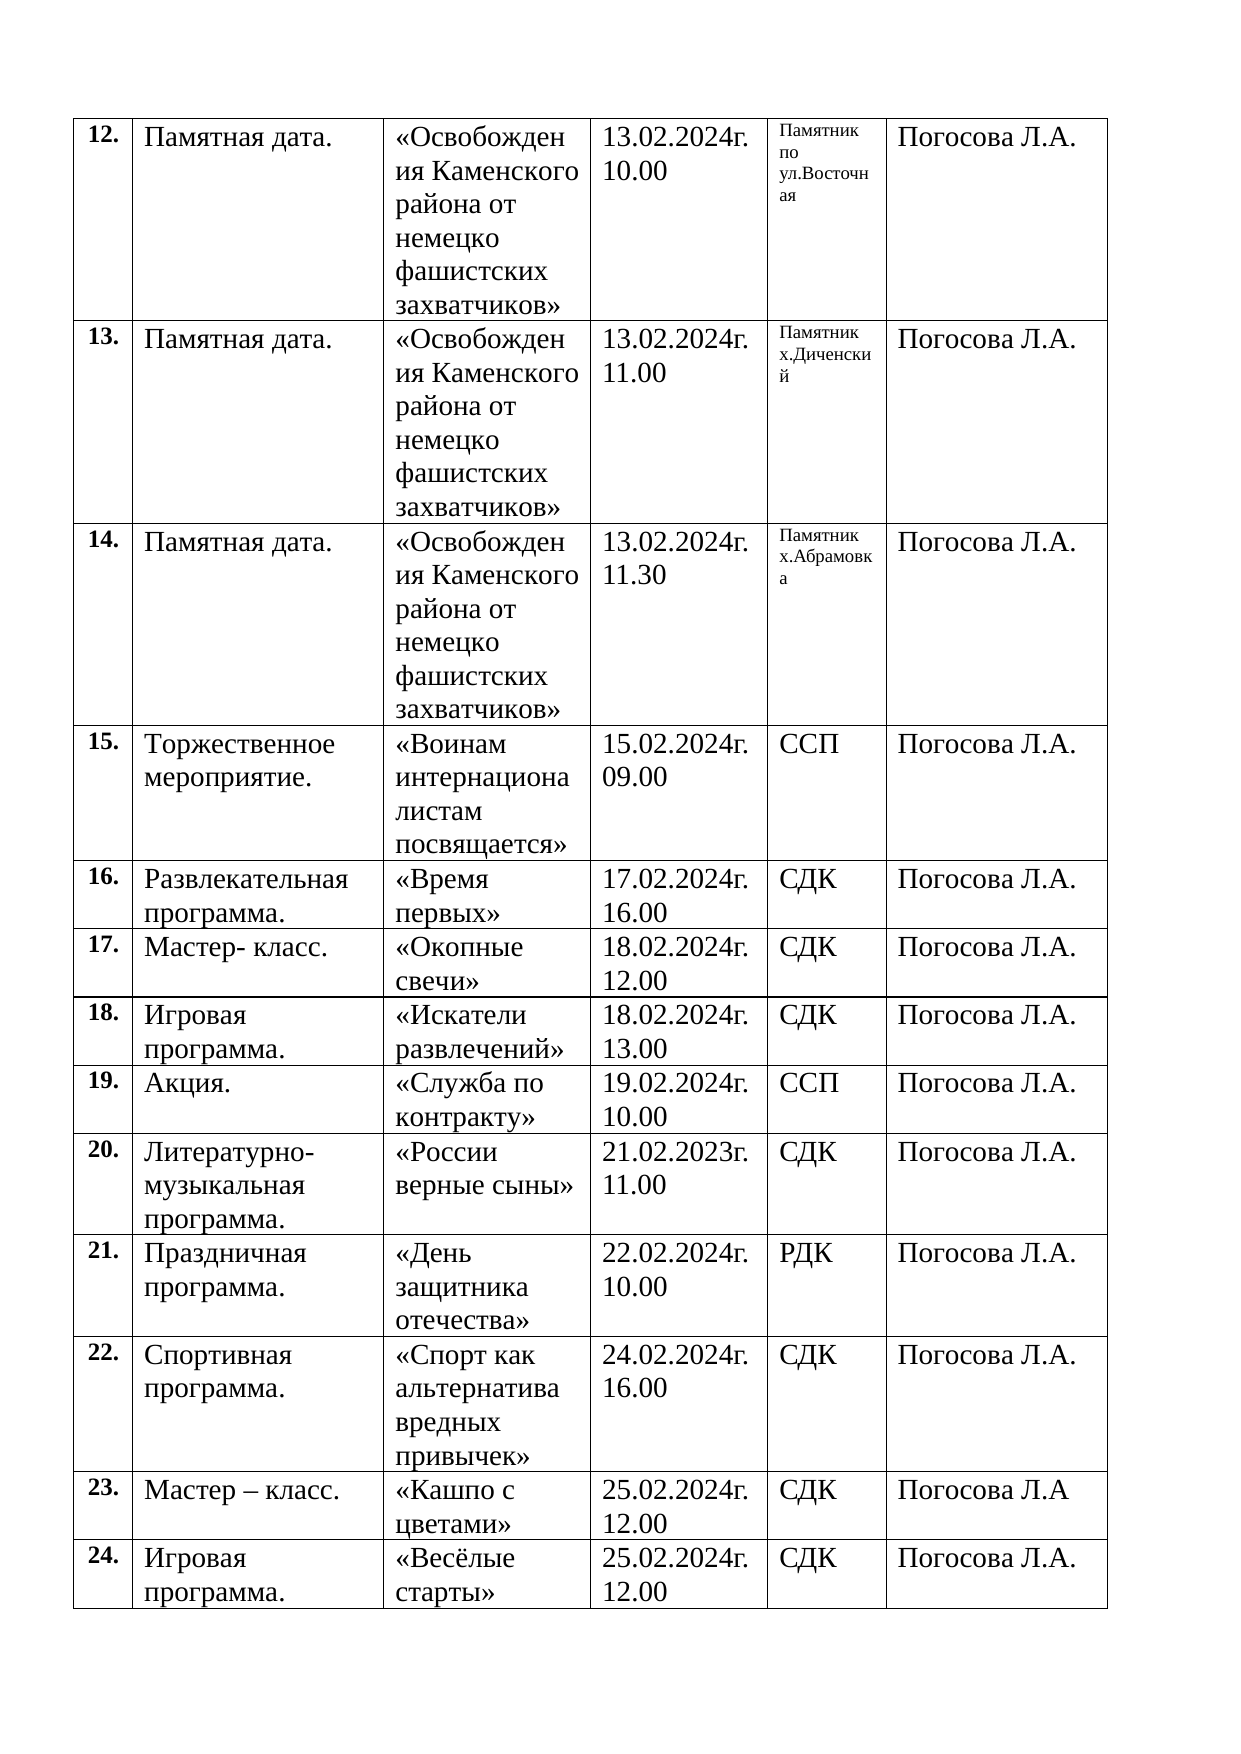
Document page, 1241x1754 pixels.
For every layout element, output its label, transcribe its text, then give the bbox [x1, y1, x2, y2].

table_cell 21. [74, 1235, 132, 1336]
table_cell 13. [74, 321, 132, 523]
table_cell СДК [768, 1472, 886, 1539]
table_cell Памятная дата. [133, 321, 383, 523]
table_cell «День защитника отечества» [384, 1235, 590, 1336]
table_cell Мастер- класс. [133, 929, 383, 996]
table_cell Погосова Л.А. [887, 1337, 1107, 1471]
table_cell Памятник х.Абрамовка [768, 524, 886, 725]
table_cell Погосова Л.А. [887, 929, 1107, 996]
table_cell Погосова Л.А. [887, 861, 1107, 928]
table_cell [384, 321, 590, 523]
table_cell Памятник по ул.Восточная [768, 119, 886, 320]
table_cell Памятная дата. [133, 524, 383, 725]
table_cell СДК [768, 929, 886, 996]
table_cell Мастер – класс. [133, 1472, 383, 1539]
table_cell «Время первых» [384, 861, 590, 928]
table_cell Спортивная программа. [133, 1337, 383, 1471]
table_cell 13.02.2024г. 10.00 [591, 119, 767, 320]
table_cell СДК [768, 1540, 886, 1607]
table_cell Погосова Л.А. [887, 524, 1107, 725]
table_cell «Спорт как альтернатива вредных привычек» [384, 1337, 590, 1471]
table_cell 12. [74, 119, 132, 320]
table_cell Памятник х.Диченский [768, 321, 886, 523]
table_cell ССП [768, 1066, 886, 1133]
table_cell «Освобождения Каменского района от немецко фашистских захватчиков» [384, 524, 590, 725]
table_cell «Служба по контракту» [384, 1066, 590, 1133]
table_cell «России верные сыны» [384, 1134, 590, 1234]
table_cell Торжественное мероприятие. [133, 726, 383, 860]
table_cell СДК [768, 1337, 886, 1471]
table_cell Погосова Л.А. [887, 1066, 1107, 1133]
table_cell СДК [768, 998, 886, 1064]
table_cell «Искатели развлечений» [384, 998, 590, 1064]
table_cell Погосова Л.А. [887, 1540, 1107, 1607]
table_cell Памятная дата. [133, 119, 383, 320]
table_cell Игровая программа. [133, 998, 383, 1064]
table_cell СДК [768, 1134, 886, 1234]
table_cell ССП [768, 726, 886, 860]
table_cell 20. [74, 1134, 132, 1234]
table_cell 24.02.2024г. 16.00 [591, 1337, 767, 1471]
table_cell 18.02.2024г. 13.00 [591, 998, 767, 1064]
table_cell «Весёлые старты» [384, 1540, 590, 1607]
table_cell 15.02.2024г. 09.00 [591, 726, 767, 860]
table_cell 22. [74, 1337, 132, 1471]
table_cell 23. [74, 1472, 132, 1539]
table_cell РДК [768, 1235, 886, 1336]
table_cell 13.02.2024г. 11.00 [591, 321, 767, 523]
table_cell 22.02.2024г. 10.00 [591, 1235, 767, 1336]
table_cell 15. [74, 726, 132, 860]
table_cell Погосова Л.А. [887, 1235, 1107, 1336]
table_cell 25.02.2024г. 12.00 [591, 1472, 767, 1539]
table_cell 24. [74, 1540, 132, 1607]
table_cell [384, 119, 590, 320]
table_cell Праздничная программа. [133, 1235, 383, 1336]
table_cell 14. [74, 524, 132, 725]
table_cell Развлекательная программа. [133, 861, 383, 928]
table_cell Погосова Л.А. [887, 119, 1107, 320]
table_cell 21.02.2023г. 11.00 [591, 1134, 767, 1234]
table_cell Литературно-музыкальная программа. [133, 1134, 383, 1234]
table_cell «Воинам интернационалистам посвящается» [384, 726, 590, 860]
table_cell 16. [74, 861, 132, 928]
table_cell Погосова Л.А. [887, 998, 1107, 1064]
table_cell 13.02.2024г. 11.30 [591, 524, 767, 725]
table_cell 25.02.2024г. 12.00 [591, 1540, 767, 1607]
table_cell Погосова Л.А. [887, 321, 1107, 523]
table_cell «Окопные свечи» [384, 929, 590, 996]
table_cell Погосова Л.А. [887, 726, 1107, 860]
table_cell «Кашпо с цветами» [384, 1472, 590, 1539]
table_cell Акция. [133, 1066, 383, 1133]
table_cell 17. [74, 929, 132, 996]
table_cell 18.02.2024г. 12.00 [591, 929, 767, 996]
table_cell 19.02.2024г. 10.00 [591, 1066, 767, 1133]
table_cell 18. [74, 998, 132, 1064]
table_cell 17.02.2024г. 16.00 [591, 861, 767, 928]
table_cell Погосова Л.А [887, 1472, 1107, 1539]
table_cell Погосова Л.А. [887, 1134, 1107, 1234]
table_cell Игровая программа. [133, 1540, 383, 1607]
table_cell СДК [768, 861, 886, 928]
table_cell 19. [74, 1066, 132, 1133]
